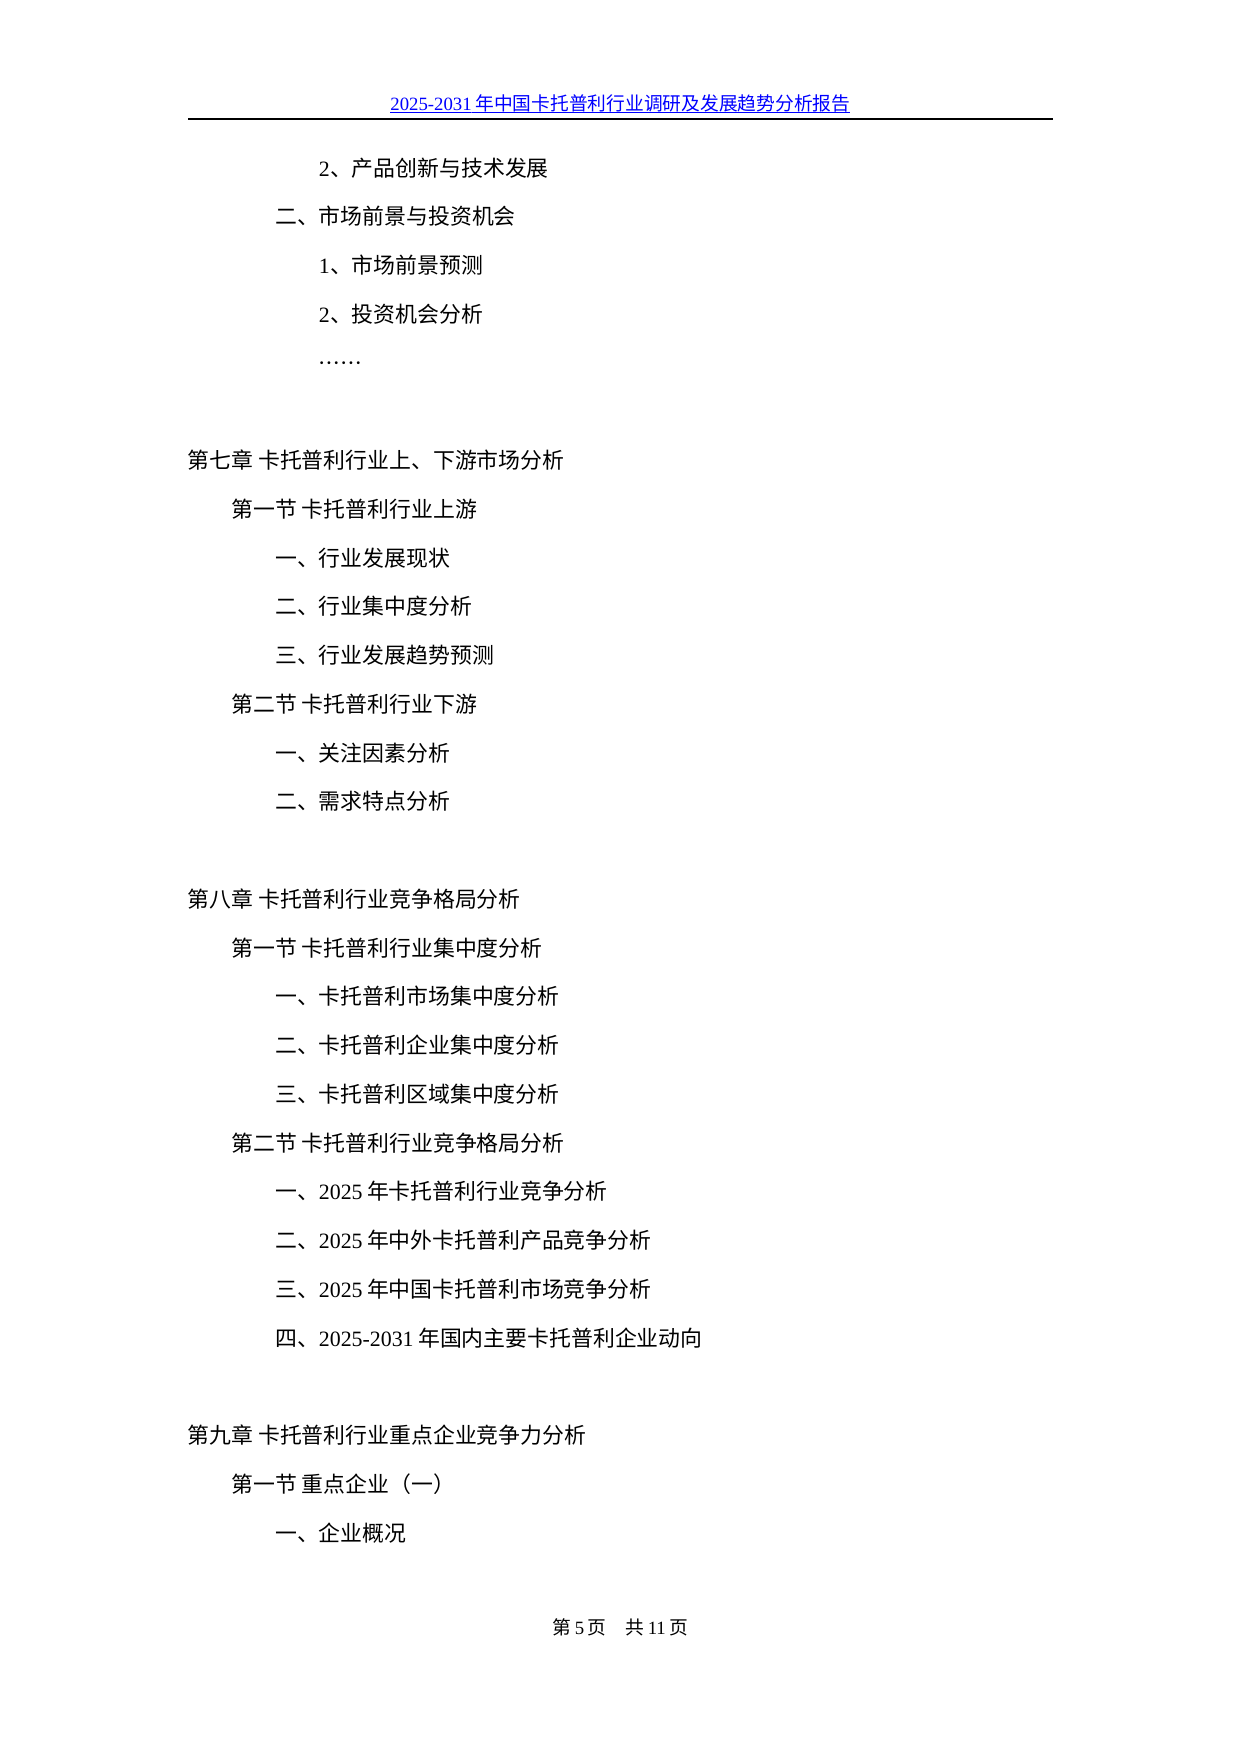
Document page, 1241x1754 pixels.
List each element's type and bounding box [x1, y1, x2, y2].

text [187, 150, 1053, 1548]
